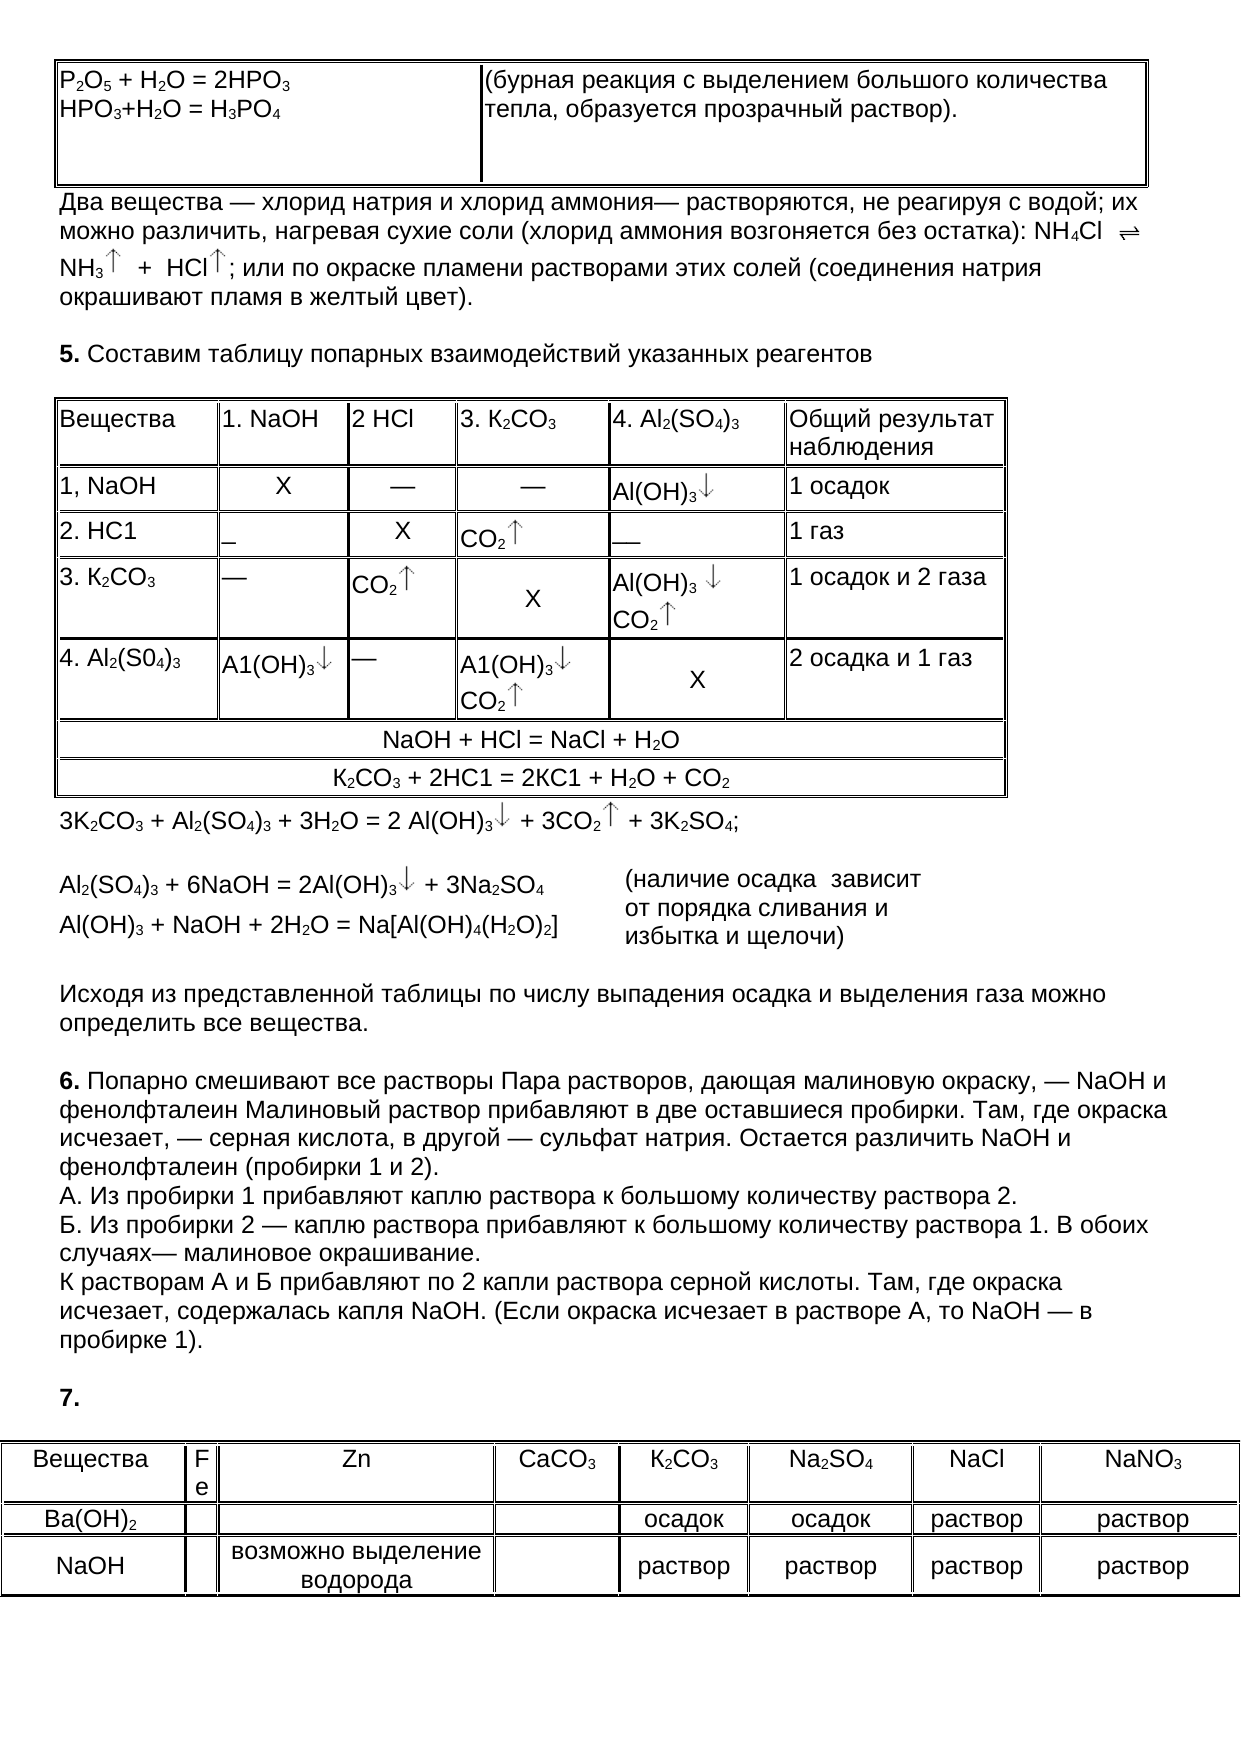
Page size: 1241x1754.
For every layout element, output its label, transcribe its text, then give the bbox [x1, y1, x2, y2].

table_cell — [350, 468, 455, 509]
table_cell раствор [914, 1505, 1039, 1533]
table_cell А1(ОН)3 CO2 [458, 640, 608, 718]
table_cell 1, NaOH [58, 464, 217, 509]
table_cell раствор [749, 1537, 913, 1594]
table_header СаСО3 [495, 1442, 619, 1501]
table_cell 2. НС1 [58, 510, 217, 556]
table_cell Al(OH)3 [611, 468, 784, 509]
picture [552, 643, 574, 673]
picture [505, 515, 526, 548]
picture [1116, 225, 1143, 240]
table_header Fe [185, 1442, 218, 1501]
table_cell — [220, 559, 347, 637]
table_header Na2SO4 [749, 1444, 913, 1501]
table_cell _ [220, 513, 347, 556]
text 3K2CO3 + Al2(SO4)3 + 3H2O = 2 Al(OH)3 + 3CO2 + 3K2SO4; [59, 798, 1181, 834]
table_header NaNO3 [1041, 1444, 1239, 1501]
table_cell — [350, 640, 455, 718]
table_cell [187, 1505, 216, 1533]
table_cell [220, 1505, 493, 1533]
table_cell X [220, 468, 347, 509]
table_header К2СО3 [619, 1444, 749, 1501]
text Исходя из представленной таблицы по числу выпадения осадка и выделения газа можно определить все вещества. [59, 979, 1181, 1037]
table_header (наличие осадка зависит от порядка сливания и избытка и щелочи) [625, 864, 945, 950]
table_cell 1 осадок [787, 464, 1005, 509]
table_header NaCl [913, 1444, 1041, 1501]
table_cell Al(OH)3 + NaOH + 2H2O = Na[Al(OH)4(H2O)2] [59, 899, 624, 950]
table_cell раствор [1042, 1501, 1239, 1533]
picture [492, 799, 513, 830]
table_header Вещества [58, 401, 218, 464]
table_cell раствор [1041, 1533, 1239, 1594]
table_cell раствор [619, 1537, 749, 1594]
table_cell X [611, 640, 784, 718]
table_cell А1(ОН)3 [220, 640, 347, 718]
table_cell осадок [621, 1505, 747, 1533]
table_cell раствор [913, 1537, 1041, 1594]
table_cell NaOH + HCl = NaCl + H2O [58, 718, 1005, 756]
table_cell К2СO3 + 2HC1 = 2КС1 + Н2O + СO2 [58, 756, 1005, 795]
table_header 2 НСl [348, 401, 457, 464]
picture [396, 863, 418, 894]
picture [207, 244, 229, 276]
table_cell 2 осадка и 1 газ [787, 637, 1004, 718]
table_cell CO2 [458, 513, 608, 556]
table_cell Al(OH)3 CO2 [611, 559, 784, 637]
table_cell __ [611, 513, 784, 556]
table_cell CO2 [350, 559, 455, 637]
table_header Al2(SO4)3 + 6NaOH = 2Al(OH)3 + 3Na2SO4 [59, 864, 624, 899]
table_cell P2O5 + H2O = 2HPO3 HPO3+H2O = H3PO4 [58, 63, 481, 184]
picture [696, 470, 717, 501]
table_header 1. NaOH [219, 401, 348, 464]
table_cell X [350, 513, 455, 556]
table_header 3. К2СО3 [457, 399, 609, 464]
text 6. Попарно смешивают все растворы Пара растворов, дающая малиновую окраску, — NaOH и фенолфталеин Малиновый раствор прибавляют в две оставшиеся пробирки. Там, где окраска исчезает, — серная кислота, в другой — сульфат натрия. Остается различить NaOH и фенолфталеин (пробирки 1 и 2). А. Из пробирки 1 прибавляют каплю раствора к большому количеству раствора 2. Б. Из пробирки 2 — каплю раствора прибавляют к большому количеству раствора 1. В обоих случаях— малиновое окрашивание. К растворам А и Б прибавляют по 2 капли раствора серной кислоты. Там, где окраска исчезает, содержалась капля NaOH. (Если окраска исчезает в растворе А, то NaOH — в пробирке 1). [59, 1066, 1181, 1353]
table_cell NaOH [2, 1533, 185, 1594]
picture [703, 561, 724, 592]
table_cell 4. Al2(S04)3 [58, 637, 217, 718]
text Два вещества — хлорид натрия и хлорид аммония— растворяются, не реагируя с водой; их можно различить, нагревая сухие соли (хлорид аммония возгоняется без остатка): NH4Cl NH3 + HCl; или по окраске пламени растворами этих солей (соединения натрия окрашивают пламя в желтый цвет). [59, 187, 1181, 310]
table_cell 3. К2СО3 [56, 556, 218, 637]
table_header Zn [218, 1444, 495, 1501]
table_header Вещества [2, 1444, 185, 1501]
table_cell возможно выделение водорода [218, 1537, 495, 1594]
picture [600, 797, 622, 830]
table_cell (бурная реакция с выделением большого количества тепла, образуется прозрачный раствор). [481, 63, 1145, 184]
table_cell 1 осадок и 2 газа [786, 556, 1006, 637]
picture [396, 561, 418, 594]
table_cell [495, 1537, 619, 1594]
table_cell — [458, 468, 608, 509]
table_cell 1 газ [787, 510, 1005, 556]
table_cell Ва(ОН)2 [2, 1501, 184, 1533]
table_header 4. Аl2(SO4)3 [609, 401, 786, 464]
text 5. Составим таблицу попарных взаимодействий указанных реагентов [59, 339, 1181, 368]
table_header Общий результат наблюдения [786, 401, 1004, 464]
text 7. [59, 1382, 1181, 1411]
picture [657, 597, 679, 629]
picture [314, 643, 335, 673]
picture [103, 244, 124, 276]
table_cell осадок [750, 1505, 911, 1533]
table_cell X [458, 559, 608, 637]
table_cell [185, 1533, 218, 1594]
picture [505, 678, 526, 710]
table_cell [496, 1505, 618, 1533]
